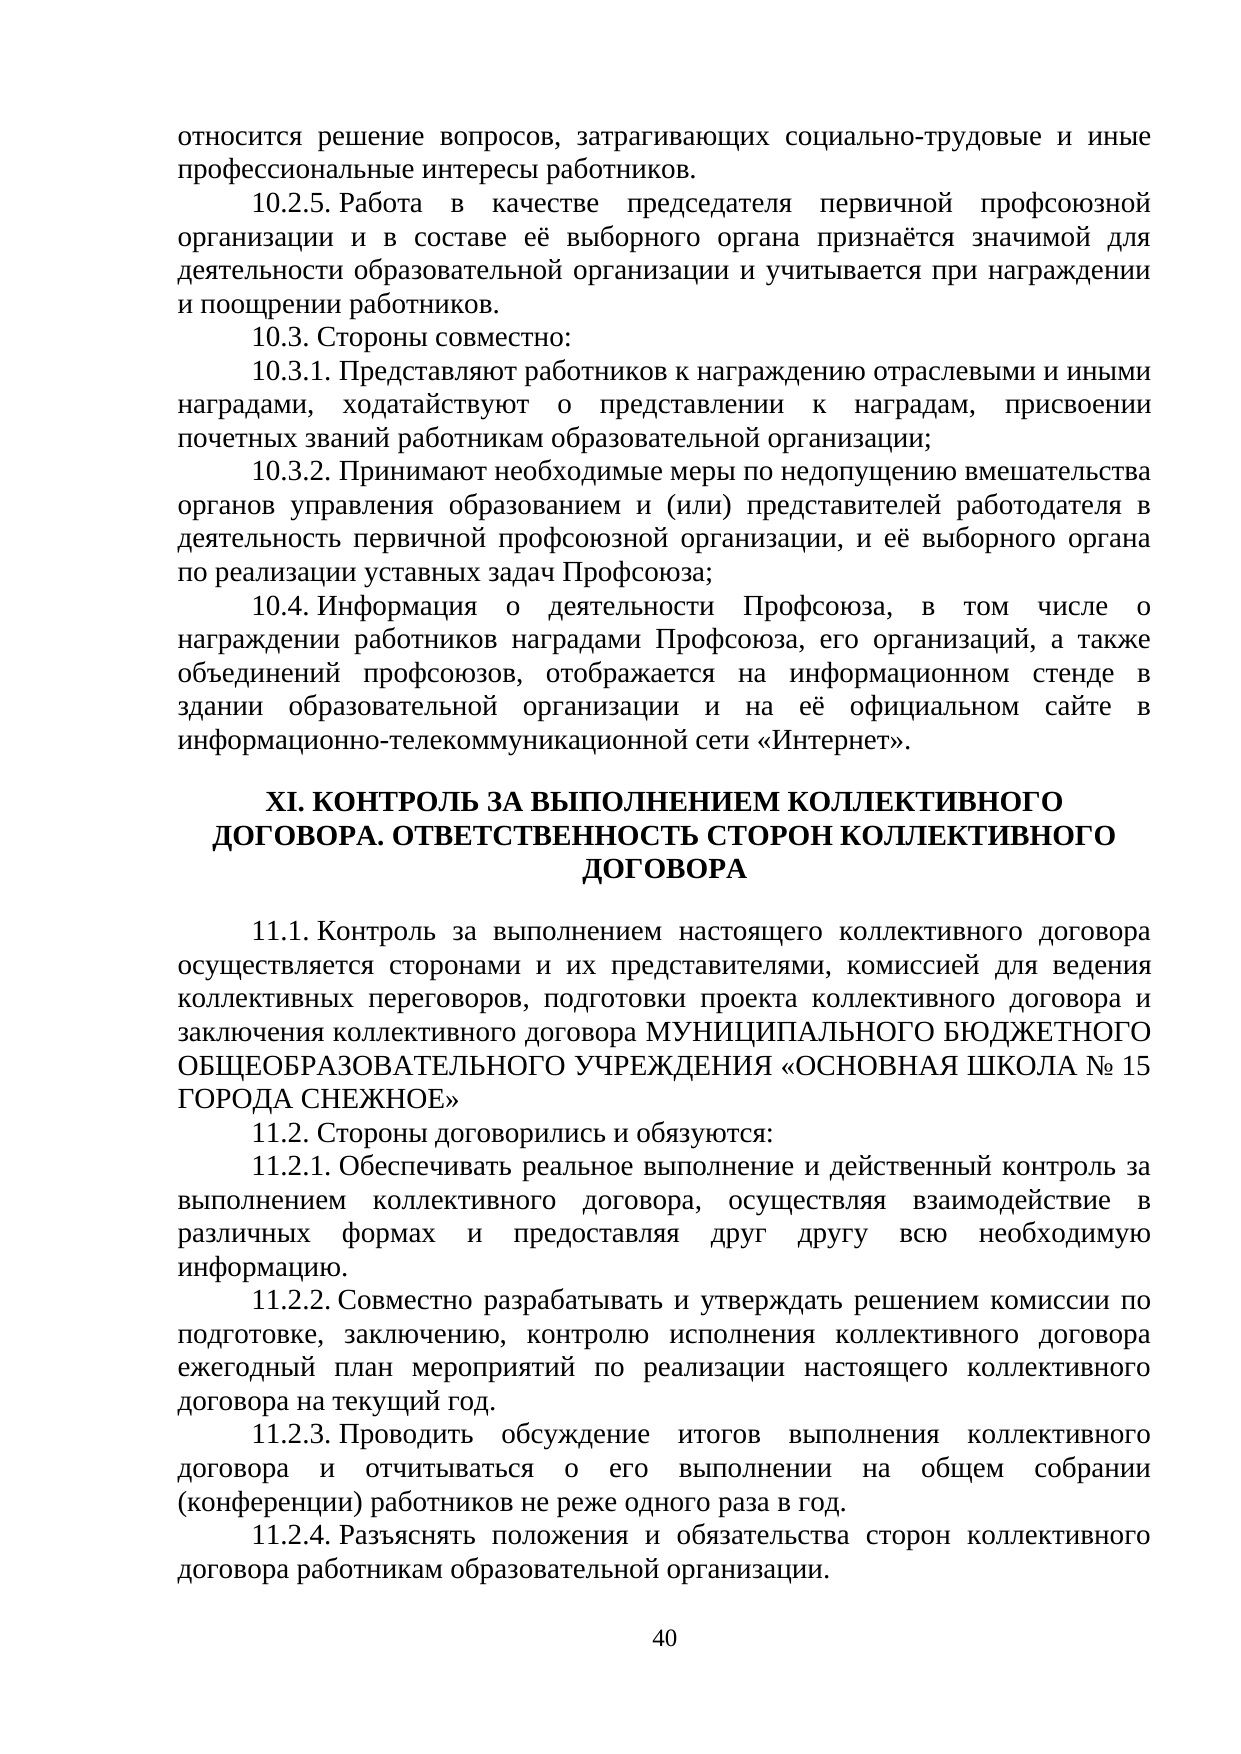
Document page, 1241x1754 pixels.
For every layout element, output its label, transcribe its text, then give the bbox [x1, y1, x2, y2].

text 10.2.5. Работа в качестве председателя первичной профсоюзной организации и в составе её выборного органа признаётся значимой для деятельности образовательной организации и учитывается при награждении и поощрении работников. [177, 185, 1152, 319]
text 11.2.4. Разъяснять положения и обязательства сторон коллективного договора работникам образовательной организации. [177, 1517, 1152, 1584]
text 10.3. Стороны совместно: [177, 319, 1152, 353]
text 11.2.1. Обеспечивать реальное выполнение и действенный контроль за выполнением коллективного договора, осуществляя взаимодействие в различных формах и предоставляя друг другу всю необходимую информацию. [177, 1148, 1152, 1282]
text 11.1. Контроль за выполнением настоящего коллективного договора осуществляется сторонами и их представителями, комиссией для ведения коллективных переговоров, подготовки проекта коллективного договора и заключения коллективного договора МУНИЦИПАЛЬНОГО БЮДЖЕТНОГО ОБЩЕОБРАЗОВАТЕЛЬНОГО УЧРЕЖДЕНИЯ «ОСНОВНАЯ ШКОЛА № 15 ГОРОДА СНЕЖНОЕ» [177, 1014, 1152, 1115]
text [177, 118, 1152, 185]
text 11.2.3. Проводить обсуждение итогов выполнения коллективного договора и отчитываться о его выполнении на общем собрании (конференции) работников не реже одного раза в год. [177, 1417, 1152, 1517]
subtitle XI. КОНТРОЛЬ ЗА ВЫПОЛНЕНИЕМ КОЛЛЕКТИВНОГО ДОГОВОРА. ОТВЕТСТВЕННОСТЬ СТОРОН КОЛЛЕКТИВНОГО ДОГОВОРА [177, 784, 1152, 885]
text 11.2. Стороны договорились и обязуются: [177, 1115, 1152, 1148]
text 10.4. Информация о деятельности Профсоюза, в том числе о награждении работников наградами Профсоюза, его организаций, а также объединений профсоюзов, отображается на информационном стенде в здании образовательной организации и на её официальном сайте в информационно-телекоммуникационной сети «Интернет». [177, 588, 1152, 755]
text 10.3.1. Представляют работников к награждению отраслевыми и иными наградами, ходатайствуют о представлении к наградам, присвоении почетных званий работникам образовательной организации; [177, 353, 1152, 453]
text 11.1. Контроль за выполнением настоящего коллективного договора осуществляется сторонами и их представителями, комиссией для ведения коллективных переговоров, подготовки проекта коллективного договора и заключения коллективного договора МУНИЦИПАЛЬНОГО БЮДЖЕТНОГО ОБЩЕОБРАЗОВАТЕЛЬНОГО УЧРЕЖДЕНИЯ «ОСНОВНАЯ ШКОЛА № 15 ГОРОДА СНЕЖНОЕ» [177, 913, 1152, 1014]
text 10.3.2. Принимают необходимые меры по недопущению вмешательства органов управления образованием и (или) представителей работодателя в деятельность первичной профсоюзной организации, и её выборного органа по реализации уставных задач Профсоюза; [177, 453, 1152, 588]
text 11.2.2. Совместно разрабатывать и утверждать решением комиссии по подготовке, заключению, контролю исполнения коллективного договора ежегодный план мероприятий по реализации настоящего коллективного договора на текущий год. [177, 1282, 1152, 1417]
